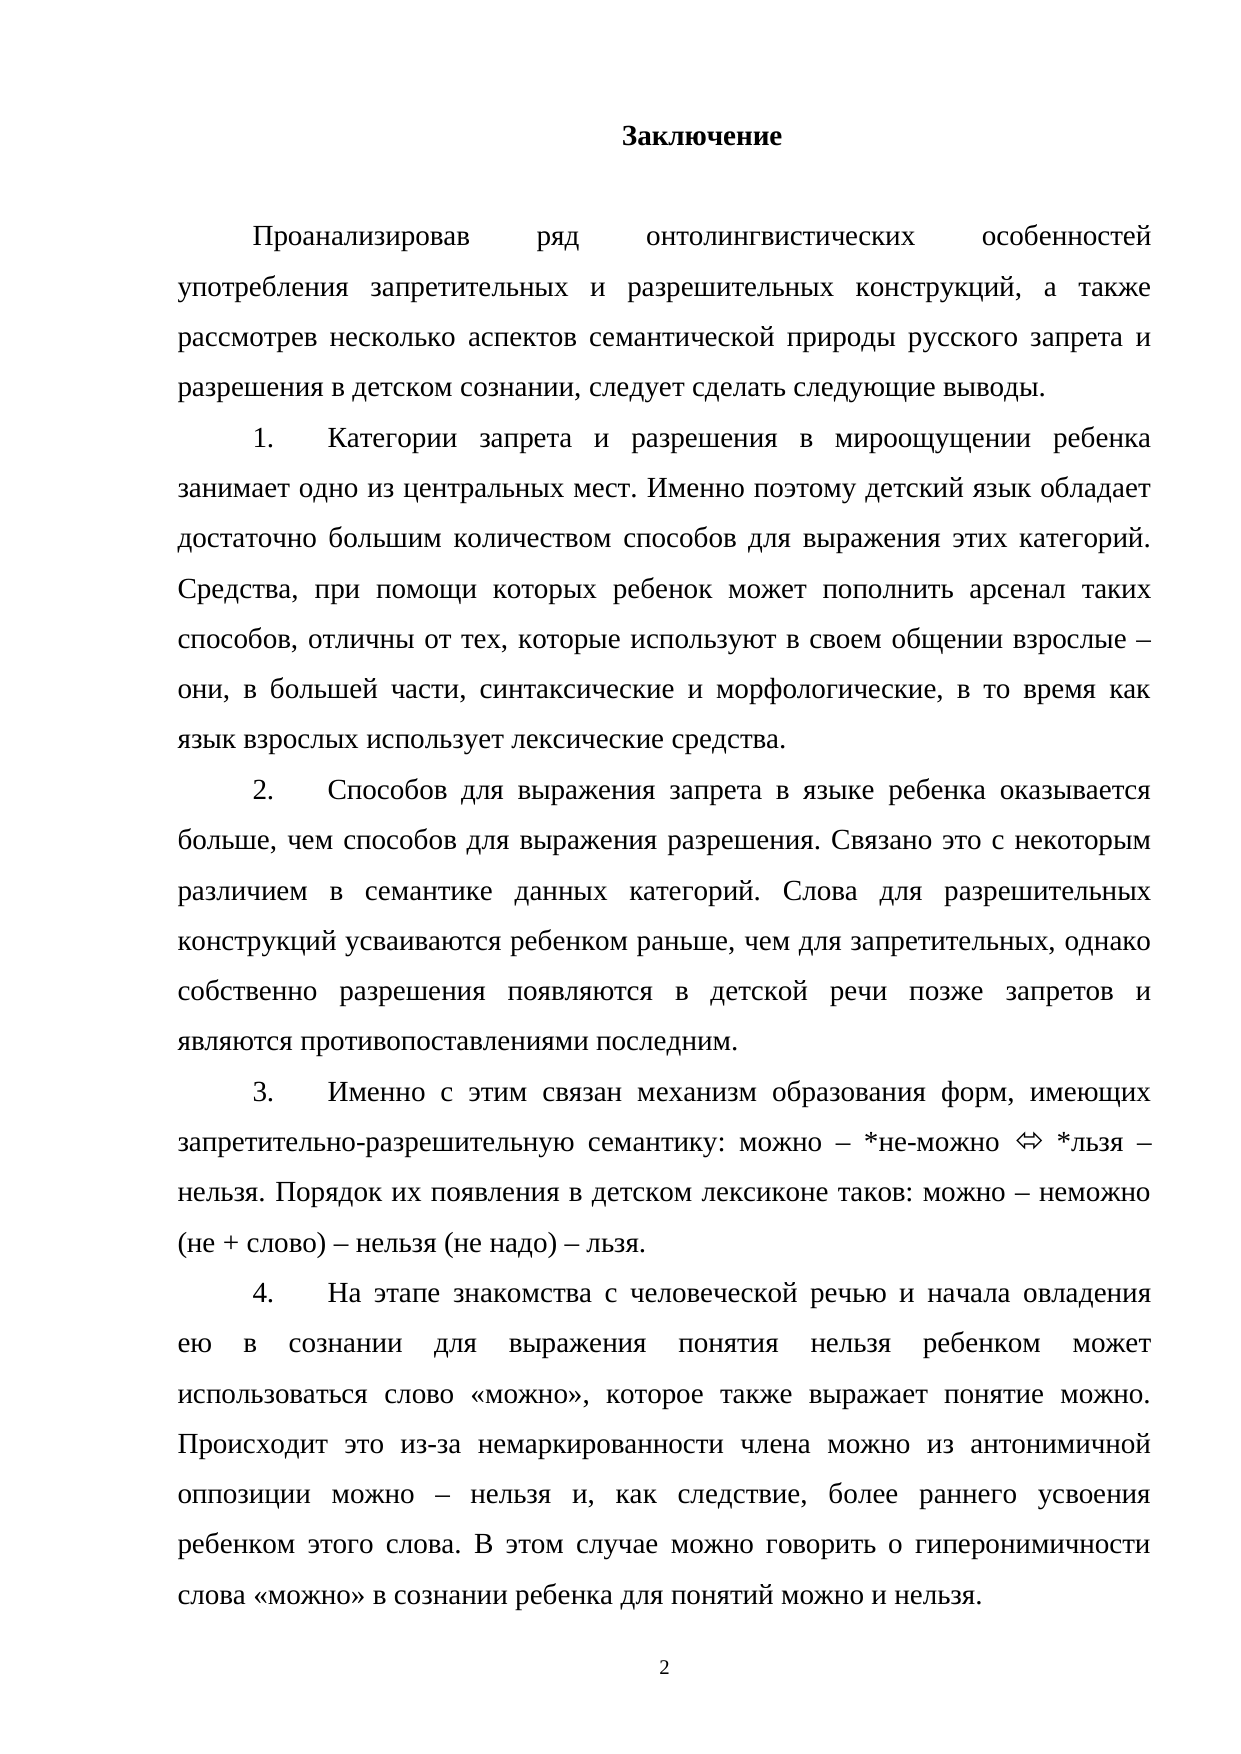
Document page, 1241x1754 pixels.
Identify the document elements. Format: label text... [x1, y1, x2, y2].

list На этапе знакомства с человеческой речью и начала овладения ею в сознании для выражения понятия нельзя ребенком может использоваться слово «можно», которое также выражает понятие можно. Происходит это из-за немаркированности члена можно из антонимичной оппозиции можно – нельзя и, как следствие, более раннего усвоения ребенком этого слова. В этом случае можно говорить о гиперонимичности слова «можно» в сознании ребенка для понятий можно и нельзя. [177, 1275, 1152, 1611]
list Именно с этим связан механизм образования форм, имеющих запретительно-разрешительную семантику: можно – *не-можно *льзя – нельзя. Порядок их появления в детском лексиконе таков: можно – неможно (не + слово) – нельзя (не надо) – льзя. [177, 1074, 1152, 1258]
subtitle Категории запрета и разрешения в мироощущении ребенка занимает одно из центральных мест. Именно поэтому детский язык обладает достаточно большим количеством способов для выражения этих категорий. Средства, при помощи которых ребенок может пополнить арсенал таких способов, отличны от тех, которые используют в своем общении взрослые – они, в большей части, синтаксические и морфологические, в то время как язык взрослых использует лексические средства. [177, 420, 1152, 755]
subtitle Заключение [177, 118, 1152, 152]
list Способов для выражения запрета в языке ребенка оказывается больше, чем способов для выражения разрешения. Связано это с некоторым различием в семантике данных категорий. Слова для разрешительных конструкций усваиваются ребенком раньше, чем для запретительных, однако собственно разрешения появляются в детской речи позже запретов и являются противопоставлениями последним. [177, 772, 1152, 1057]
list Проанализировав ряд онтолингвистических особенностей употребления запретительных и разрешительных конструкций, а также рассмотрев несколько аспектов семантической природы русского запрета и разрешения в детском сознании, следует сделать следующие выводы. [177, 219, 1152, 403]
